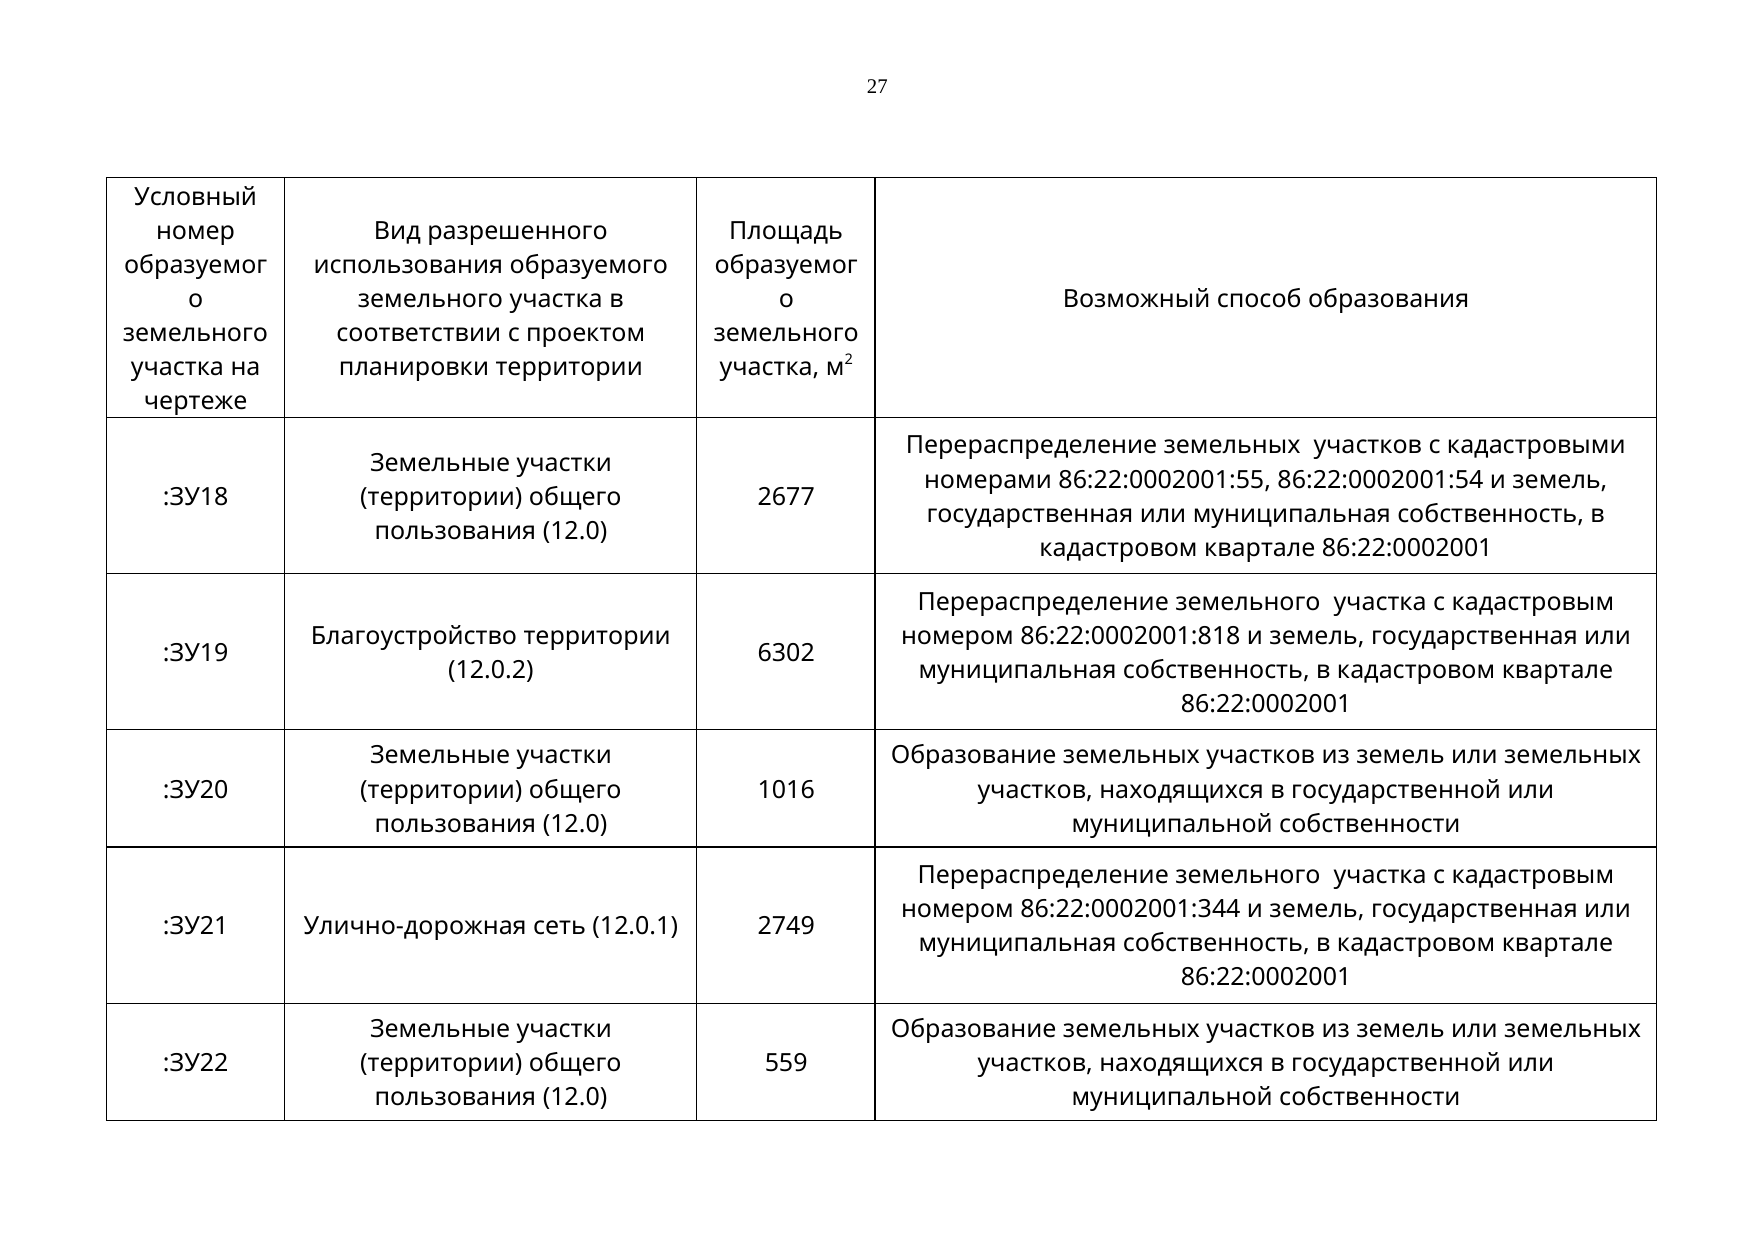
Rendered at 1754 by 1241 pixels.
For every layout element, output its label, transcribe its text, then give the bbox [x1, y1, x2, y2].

table_cell Перераспределение земельного участка с кадастровым номером 86:22:0002001:344 и земель, государственная или муниципальная собственность, в кадастровом квартале 86:22:0002001 [876, 848, 1656, 1003]
table_header Возможный способ образования [876, 178, 1656, 417]
table_cell Благоустройство территории (12.0.2) [285, 574, 696, 729]
table_cell Земельные участки (территории) общего пользования (12.0) [285, 1004, 696, 1120]
table_cell :ЗУ18 [107, 418, 284, 573]
table_cell 2677 [697, 418, 874, 573]
table_header Вид разрешенного использования образуемого земельного участка в соответствии с проектом планировки территории [285, 178, 696, 417]
table_cell Земельные участки (территории) общего пользования (12.0) [285, 730, 696, 846]
table_cell Образование земельных участков из земель или земельных участков, находящихся в государственной или муниципальной собственности [876, 1004, 1656, 1120]
table_cell Земельные участки (территории) общего пользования (12.0) [285, 418, 696, 573]
table_cell :ЗУ21 [107, 848, 284, 1003]
table_cell :ЗУ20 [107, 730, 284, 846]
table_cell Улично-дорожная сеть (12.0.1) [285, 848, 696, 1003]
table_cell Перераспределение земельных участков с кадастровыми номерами 86:22:0002001:55, 86:22:0002001:54 и земель, государственная или муниципальная собственность, в кадастровом квартале 86:22:0002001 [876, 418, 1656, 573]
table_cell Образование земельных участков из земель или земельных участков, находящихся в государственной или муниципальной собственности [876, 730, 1656, 846]
table_cell 6302 [697, 574, 874, 729]
table_cell 2749 [697, 848, 874, 1003]
table_cell 1016 [697, 730, 874, 846]
table_header Площадь образуемого земельного участка, м2 [697, 178, 874, 417]
table_cell :ЗУ22 [107, 1004, 284, 1120]
table_header Условный номер образуемого земельного участка на чертеже [107, 178, 284, 417]
table_cell Перераспределение земельного участка с кадастровым номером 86:22:0002001:818 и земель, государственная или муниципальная собственность, в кадастровом квартале 86:22:0002001 [876, 574, 1656, 729]
table_cell 559 [697, 1004, 874, 1120]
table_cell :ЗУ19 [107, 574, 284, 729]
